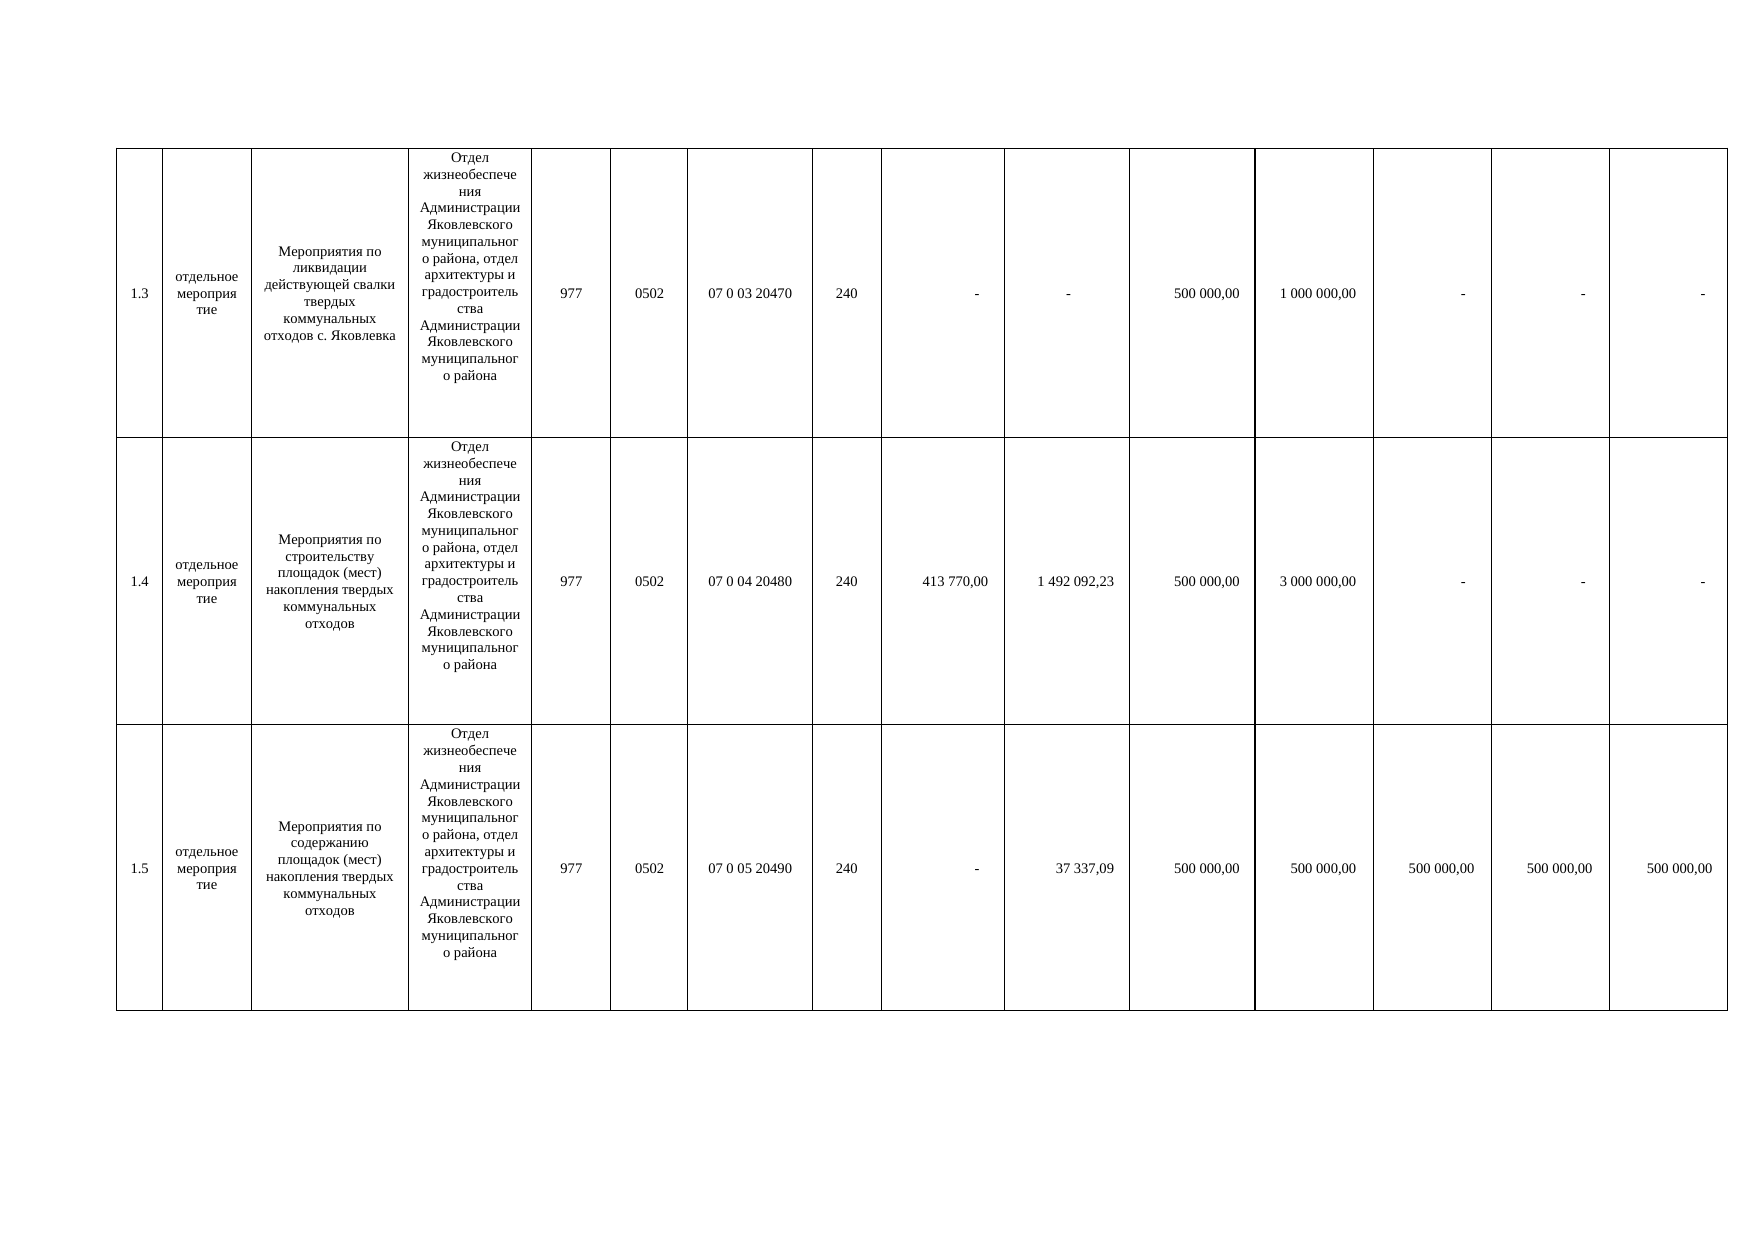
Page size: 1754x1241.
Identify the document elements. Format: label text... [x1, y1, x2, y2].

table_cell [163, 725, 251, 1010]
table_cell 1 000 000,00 [1256, 149, 1373, 437]
table_cell - [1610, 149, 1727, 437]
table_cell 1.4 [117, 438, 162, 724]
table_cell 0502 [611, 438, 687, 724]
table_cell 07 0 04 20480 [688, 438, 812, 724]
table_cell 37 337,09 [1005, 725, 1129, 1010]
table_cell - [1374, 149, 1491, 437]
table_cell - [1492, 438, 1609, 724]
table_cell 240 [813, 149, 881, 437]
table_cell 500 000,00 [1130, 725, 1254, 1010]
table_cell Мероприятия по содержанию площадок (мест) накопления твердых коммунальных отходов [252, 725, 408, 1010]
table_cell - [882, 149, 1004, 437]
table_cell 977 [532, 149, 610, 437]
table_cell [163, 149, 251, 437]
table_cell 500 000,00 [1130, 149, 1254, 437]
table_cell отдельное мероприятие [163, 438, 251, 724]
table_cell - [1610, 438, 1727, 724]
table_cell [409, 725, 531, 1010]
table_cell 1.3 [117, 149, 162, 437]
table_cell 500 000,00 [1492, 725, 1609, 1010]
table_cell 1 492 092,23 [1005, 438, 1129, 724]
table_cell - [1374, 438, 1491, 724]
table_cell - [1492, 149, 1609, 437]
table_cell 1.5 [117, 725, 162, 1010]
table_cell Мероприятия по строительству площадок (мест) накопления твердых коммунальных отходов [252, 438, 408, 724]
table_cell 500 000,00 [1130, 438, 1254, 724]
table_cell 500 000,00 [1256, 725, 1373, 1010]
table_cell 500 000,00 [1374, 725, 1491, 1010]
table_cell 240 [813, 438, 881, 724]
table_cell - [882, 725, 1004, 1010]
table_cell 07 0 05 20490 [688, 725, 812, 1010]
table_cell - [1005, 149, 1129, 437]
table_cell 240 [813, 725, 881, 1010]
table_cell Мероприятия по ликвидации действующей свалки твердых коммунальных отходов с. Яковлевка [252, 149, 408, 437]
table_cell 07 0 03 20470 [688, 149, 812, 437]
table_cell 0502 [611, 149, 687, 437]
table_cell 413 770,00 [882, 438, 1004, 724]
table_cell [409, 149, 531, 437]
table_cell 3 000 000,00 [1256, 438, 1373, 724]
table_cell 977 [532, 438, 610, 724]
table_cell 0502 [611, 725, 687, 1010]
table_cell 977 [532, 725, 610, 1010]
table_cell 500 000,00 [1610, 725, 1727, 1010]
